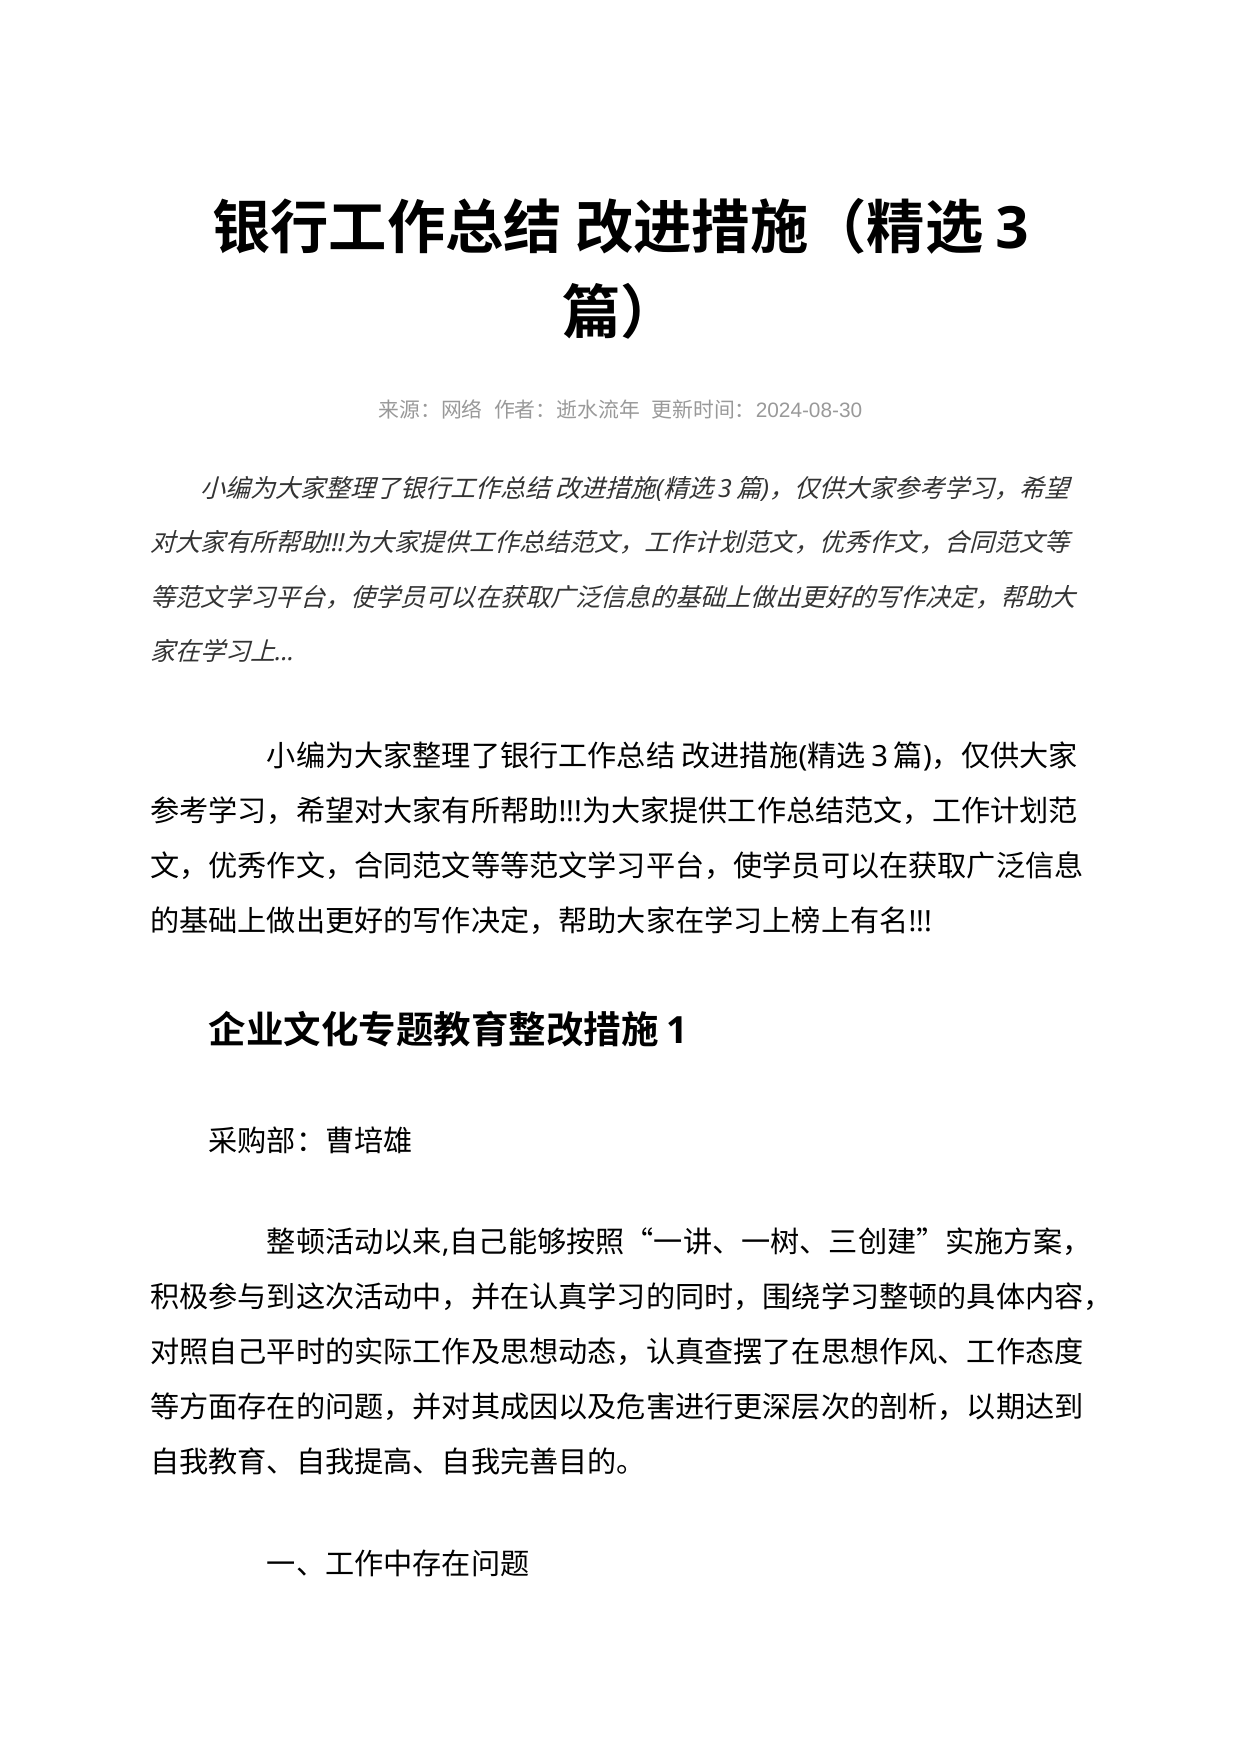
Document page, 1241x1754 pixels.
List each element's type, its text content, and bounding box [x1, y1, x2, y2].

text 企业文化专题教育整改措施1 [150, 999, 1090, 1054]
text 采购部：曹培雄 [150, 1117, 1090, 1159]
text 一、工作中存在问题 [150, 1540, 1090, 1583]
text 来源：网络 作者：逝水流年 更新时间：2024-08-30 [150, 397, 1090, 421]
text 整顿活动以来,自己能够按照“一讲、一树、三创建”实施方案，积极参与到这次活动中，并在认真学习的同时，围绕学习整顿的具体内容，对照自己平时的实际工作及思想动态，认真查摆了在思想作风、工作态度等方面存在的问题，并对其成因以及危害进行更深层次的剖析，以期达到自我教育、自我提高、自我完善目的。 [150, 1219, 1090, 1481]
text 小编为大家整理了银行工作总结 改进措施(精选3篇)，仅供大家参考学习，希望对大家有所帮助!!!为大家提供工作总结范文，工作计划范文，优秀作文，合同范文等等范文学习平台，使学员可以在获取广泛信息的基础上做出更好的写作决定，帮助大家在学习上... [150, 468, 1090, 668]
text 小编为大家整理了银行工作总结 改进措施(精选3篇)，仅供大家参考学习，希望对大家有所帮助!!!为大家提供工作总结范文，工作计划范文，优秀作文，合同范文等等范文学习平台，使学员可以在获取广泛信息的基础上做出更好的写作决定，帮助大家在学习上榜上有名!!! [150, 733, 1090, 940]
subtitle 银行工作总结 改进措施（精选3篇） [150, 181, 1090, 351]
